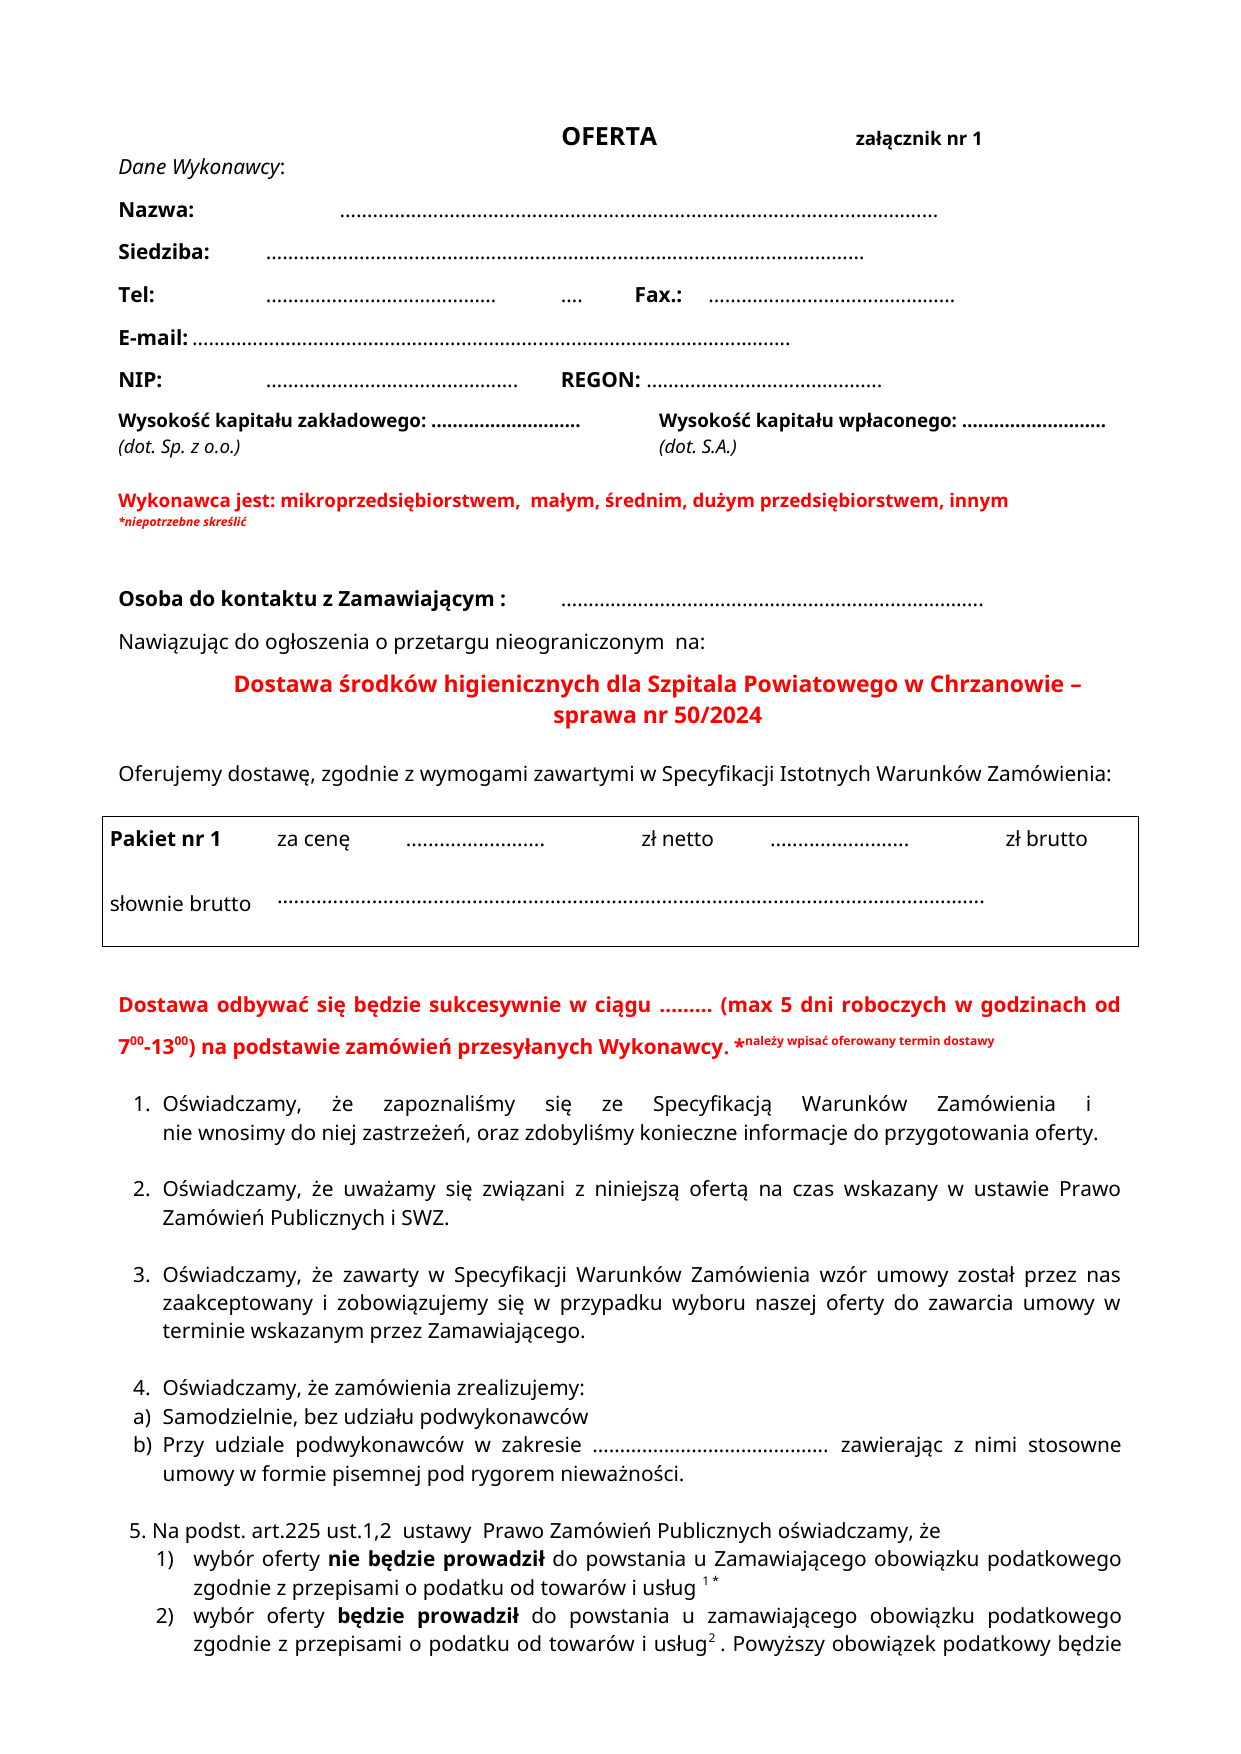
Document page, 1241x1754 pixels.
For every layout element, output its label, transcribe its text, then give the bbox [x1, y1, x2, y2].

table_cell ............................................................................................................................... [270, 853, 1138, 946]
list Oświadczamy, że uważamy się związani z niniejszą ofertą na czas wskazany w ustawie Prawo Zamówień Publicznych i SWZ. [133, 1174, 1122, 1231]
list wybór oferty nie będzie prowadził do powstania u Zamawiającego obowiązku podatkowego zgodnie z przepisami o podatku od towarów i usług 1 * [156, 1544, 1122, 1601]
table_header Wysokość kapitału zakładowego: ………………………. (dot. Sp. z o.o.) [107, 408, 648, 459]
text E-mail: ………………………………………………………………………………………………. [118, 323, 1122, 351]
text OFERTA załącznik nr 1 [546, 118, 1063, 152]
table_header ......................... [763, 817, 998, 853]
list Przy udziale podwykonawców w zakresie ……………………………………. zawierając z nimi stosowne umowy w formie pisemnej pod rygorem nieważności. [133, 1430, 1122, 1487]
table_header Pakiet nr 1 [103, 817, 269, 853]
table_header zł brutto [998, 817, 1138, 853]
table_header ......................... [398, 817, 634, 853]
table_header Wysokość kapitału wpłaconego: ……………………… (dot. S.A.) [648, 408, 1188, 459]
text Dostawa odbywać się będzie sukcesywnie w ciągu ……… (max 5 dni roboczych w godzinach od 700-1300) na podstawie zamówień przesyłanych Wykonawcy. *należy wpisać oferowany termin dostawy [118, 990, 1122, 1061]
text Dane Wykonawcy: [118, 152, 1063, 181]
text Siedziba: ……………………………………………………………………………….……………… [118, 237, 1122, 266]
text NIP: ………………………………………. REGON: ……………………………………. [118, 365, 1122, 394]
text 5. Na podst. art.225 ust.1,2 ustawy Prawo Zamówień Publicznych oświadczamy, że [118, 1516, 1122, 1544]
text Dostawa środków higienicznych dla Szpitala Powiatowego w Chrzanowie – sprawa nr 50/2024 [193, 668, 1122, 730]
table_header zł netto [634, 817, 762, 853]
text Oferujemy dostawę, zgodnie z wymogami zawartymi w Specyfikacji Istotnych Warunków Zamówienia: [118, 759, 1122, 787]
text Nawiązując do ogłoszenia o przetargu nieograniczonym na: [118, 627, 1122, 655]
text Nazwa: ……………………………………………………………………………….……………… [118, 195, 1122, 223]
list Samodzielnie, bez udziału podwykonawców [133, 1402, 1122, 1430]
text Osoba do kontaktu z Zamawiającym : ………………………………………………………………….. [118, 584, 1122, 613]
list Oświadczamy, że zapoznaliśmy się ze Specyfikacją Warunków Zamówienia i nie wnosimy do niej zastrzeżeń, oraz zdobyliśmy konieczne informacje do przygotowania oferty. [133, 1089, 1122, 1146]
list Oświadczamy, że zawarty w Specyfikacji Warunków Zamówienia wzór umowy został przez nas zaakceptowany i zobowiązujemy się w przypadku wyboru naszej oferty do zawarcia umowy w terminie wskazanym przez Zamawiającego. [133, 1260, 1122, 1345]
table_cell słownie brutto [103, 853, 269, 946]
table_header za cenę [270, 817, 398, 853]
table_header Wykonawca jest: mikroprzedsiębiorstwem, małym, średnim, dużym przedsiębiorstwem, innym *niepotrzebne skreślić [107, 488, 1021, 542]
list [156, 1601, 1122, 1658]
list Oświadczamy, że zamówienia zrealizujemy: [133, 1373, 1122, 1402]
text Tel: …………………………………… …. Fax.: ……………………………………… [118, 280, 1122, 308]
